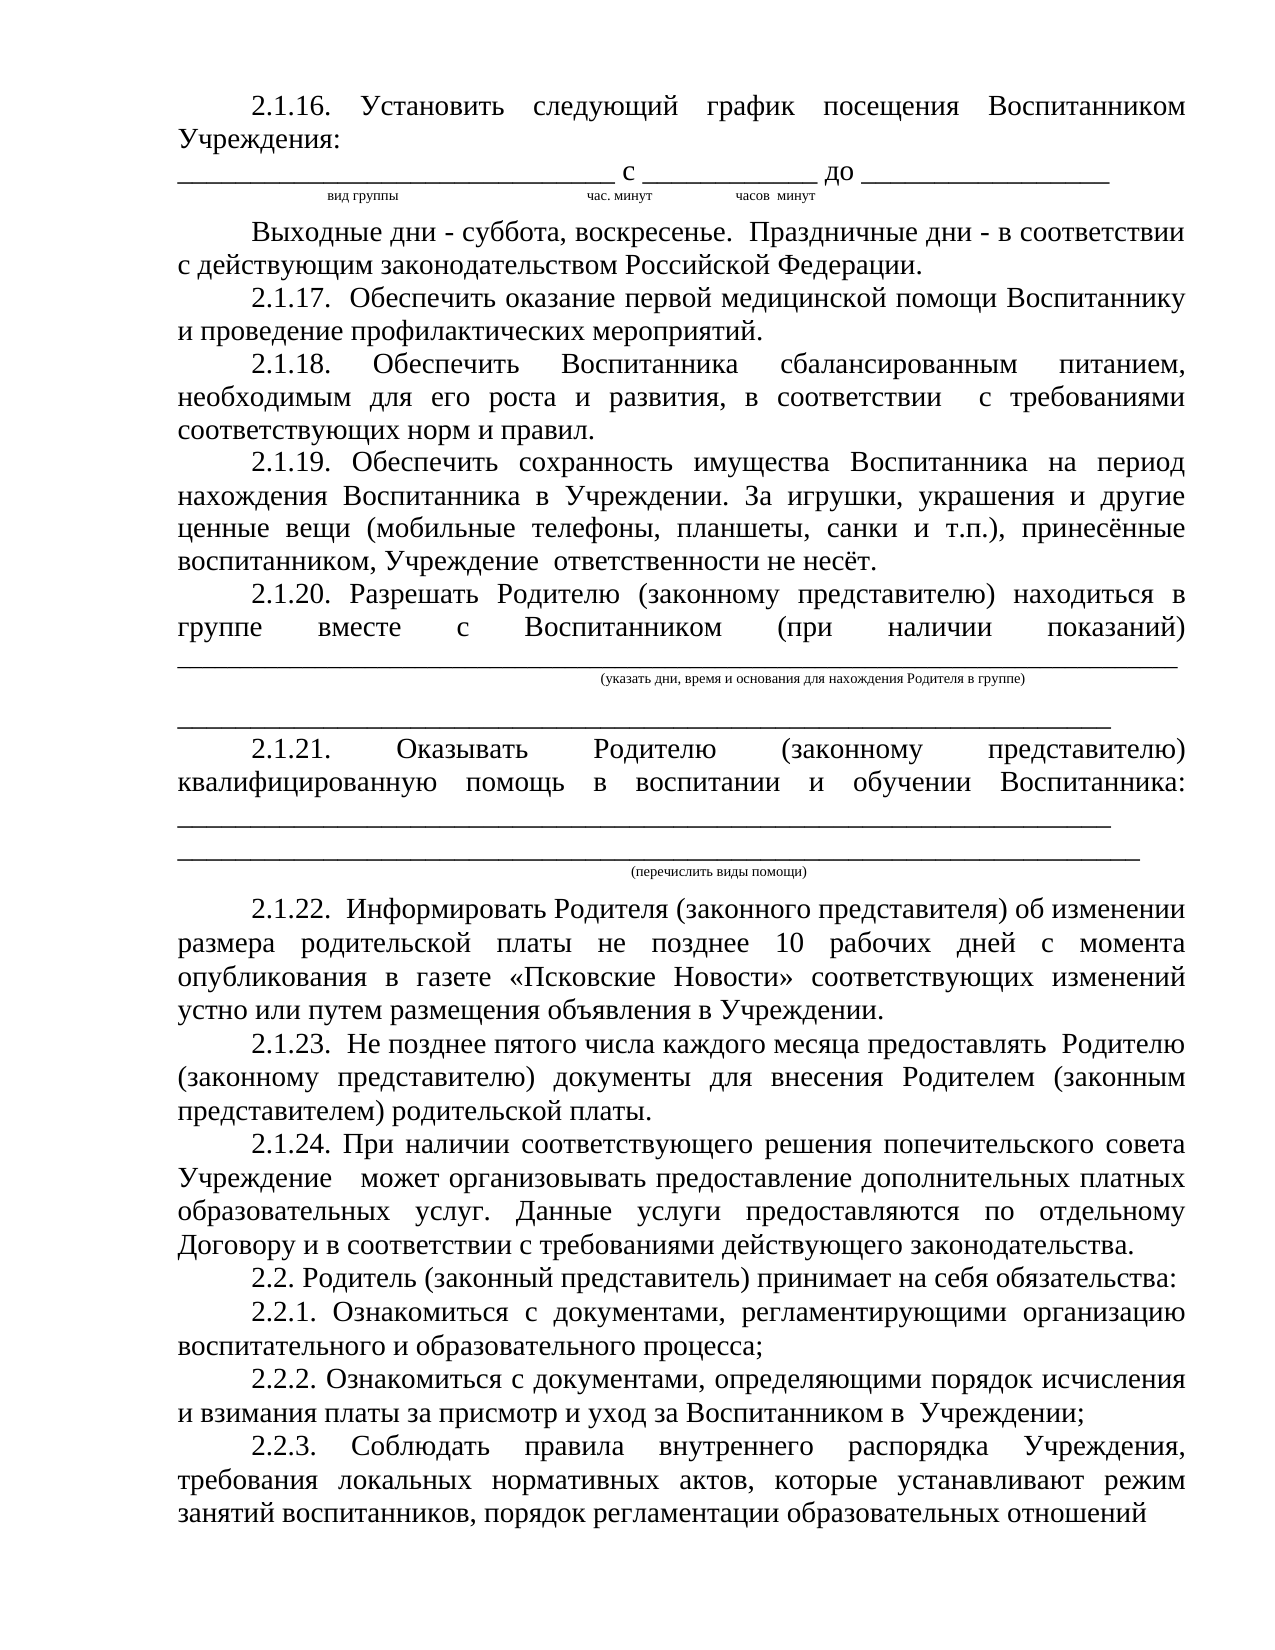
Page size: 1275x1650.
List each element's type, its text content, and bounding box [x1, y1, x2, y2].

text (перечислить виды помощи) [177, 863, 1186, 892]
text 2.2.3. Соблюдать правила внутреннего распорядка Учреждения, требования локальных нормативных актов, которые устанавливают режим занятий воспитанников, порядок регламентации образовательных отношений [177, 1428, 1186, 1529]
text (указать дни, время и основания для нахождения Родителя в группе) [177, 671, 1186, 699]
text 2.1.16. Установить следующий график посещения Воспитанником Учреждения: [177, 89, 1186, 154]
text 2.1.17. Обеспечить оказание первой медицинской помощи Воспитаннику и проведение профилактических мероприятий. [177, 281, 1186, 347]
text 2.1.23. Не позднее пятого числа каждого месяца предоставлять Родителю (законному представителю) документы для внесения Родителем (законным представителем) родительской платы. [177, 1026, 1186, 1126]
text 2.1.18. Обеспечить Воспитанника сбалансированным питанием, необходимым для его роста и развития, в соответствии с требованиями соответствующих норм и правил. [177, 347, 1186, 445]
text 2.1.24. При наличии соответствующего решения попечительского совета Учреждение может организовывать предоставление дополнительных платных образовательных услуг. Данные услуги предоставляются по отдельному Договору и в соответствии с требованиями действующего законодательства. [177, 1126, 1186, 1261]
text 2.2.2. Ознакомиться с документами, определяющими порядок исчисления и взимания платы за присмотр и уход за Воспитанником в Учреждении; [177, 1361, 1186, 1428]
text 2.1.19. Обеспечить сохранность имущества Воспитанника на период нахождения Воспитанника в Учреждении. За игрушки, украшения и другие ценные вещи (мобильные телефоны, планшеты, санки и т.п.), принесённые воспитанником, Учреждение ответственности не несёт. [177, 445, 1186, 577]
text ______________________________ с ____________ до _________________ [177, 154, 1186, 187]
text 2.2.1. Ознакомиться с документами, регламентирующими организацию воспитательного и образовательного процесса; [177, 1294, 1186, 1361]
text 2.1.21. Оказывать Родителю (законному представителю) квалифицированную помощь в воспитании и обучении Воспитанника: ________________________________________________________________ __________________________________________________________________ [177, 732, 1186, 863]
text 2.2. Родитель (законный представитель) принимает на себя обязательства: [177, 1261, 1186, 1294]
text ________________________________________________________________ [177, 699, 1186, 732]
text вид группы час. минут часов минут [177, 187, 1186, 215]
text Выходные дни - суббота, воскресенье. Праздничные дни - в соответствии с действующим законодательством Российской Федерации. [177, 215, 1186, 281]
text 2.1.20. Разрешать Родителю (законному представителю) находиться в группе вместе с Воспитанником (при наличии показаний) ________________________________________________________________________________ [177, 577, 1186, 671]
text 2.1.22. Информировать Родителя (законного представителя) об изменении размера родительской платы не позднее 10 рабочих дней с момента опубликования в газете «Псковские Новости» соответствующих изменений устно или путем размещения объявления в Учреждении. [177, 892, 1186, 1026]
